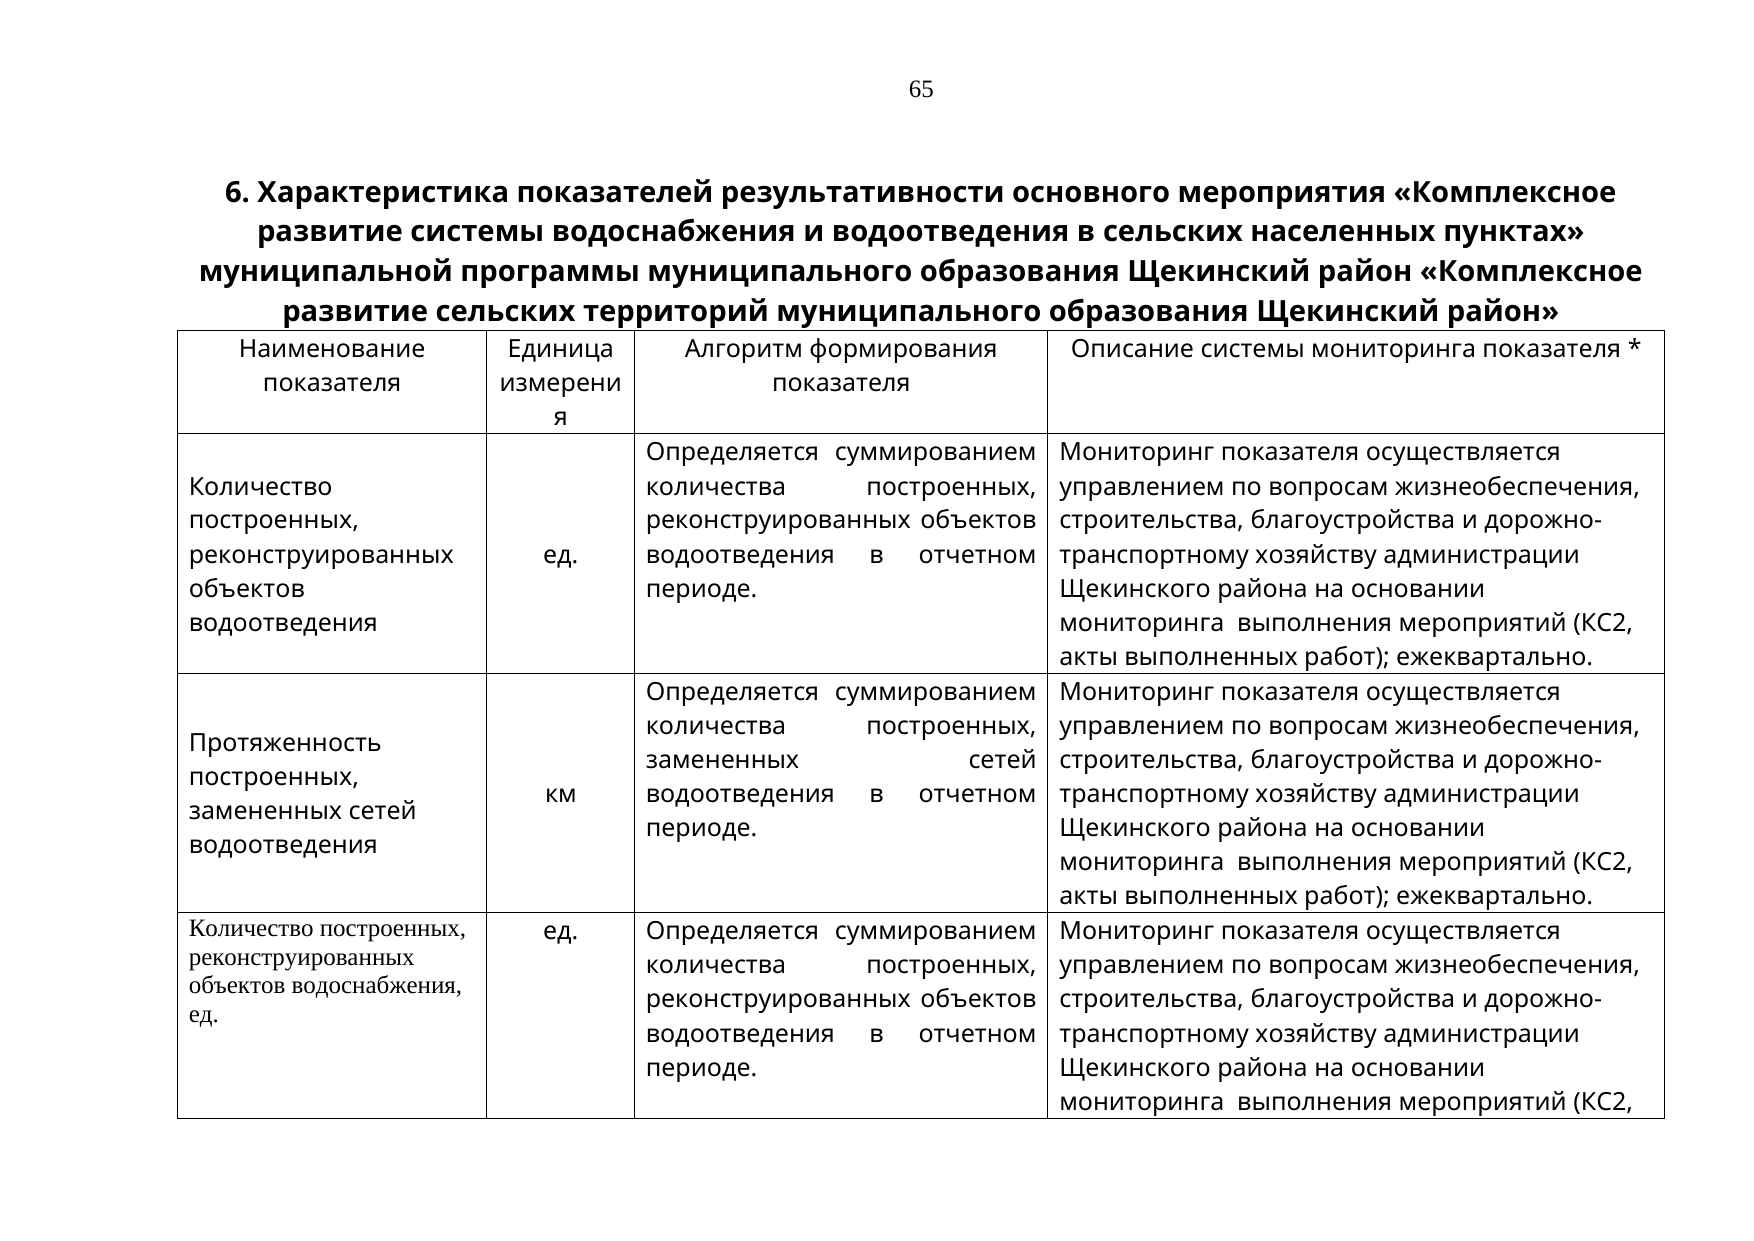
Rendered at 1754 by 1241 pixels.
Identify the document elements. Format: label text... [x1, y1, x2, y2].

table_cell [635, 913, 1047, 1117]
table_header Единица измерения [487, 331, 634, 433]
table_header Алгоритм формирования показателя [635, 331, 1047, 433]
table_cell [1048, 913, 1664, 1117]
table_cell ед. [487, 913, 634, 1117]
table_header Описание системы мониторинга показателя * [1048, 331, 1664, 433]
table_cell Количество построенных, реконструированных объектов водоотведения [178, 434, 486, 672]
table_cell км [487, 674, 634, 912]
table_cell Определяется суммированием количества построенных, замененных сетей водоотведения в отчетном периоде. [635, 674, 1047, 912]
text 6. Характеристика показателей результативности основного мероприятия «Комплексное развитие системы водоснабжения и водоотведения в сельских населенных пунктах» муниципальной программы муниципального образования Щекинский район «Комплексное развитие сельских территорий муниципального образования Щекинский район» [177, 171, 1665, 330]
table_header Наименование показателя [178, 331, 486, 433]
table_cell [178, 913, 486, 1117]
table_cell ед. [487, 434, 634, 672]
table_cell Определяется суммированием количества построенных, реконструированных объектов водоотведения в отчетном периоде. [635, 434, 1047, 672]
table_cell Протяженность построенных, замененных сетей водоотведения [178, 674, 486, 912]
